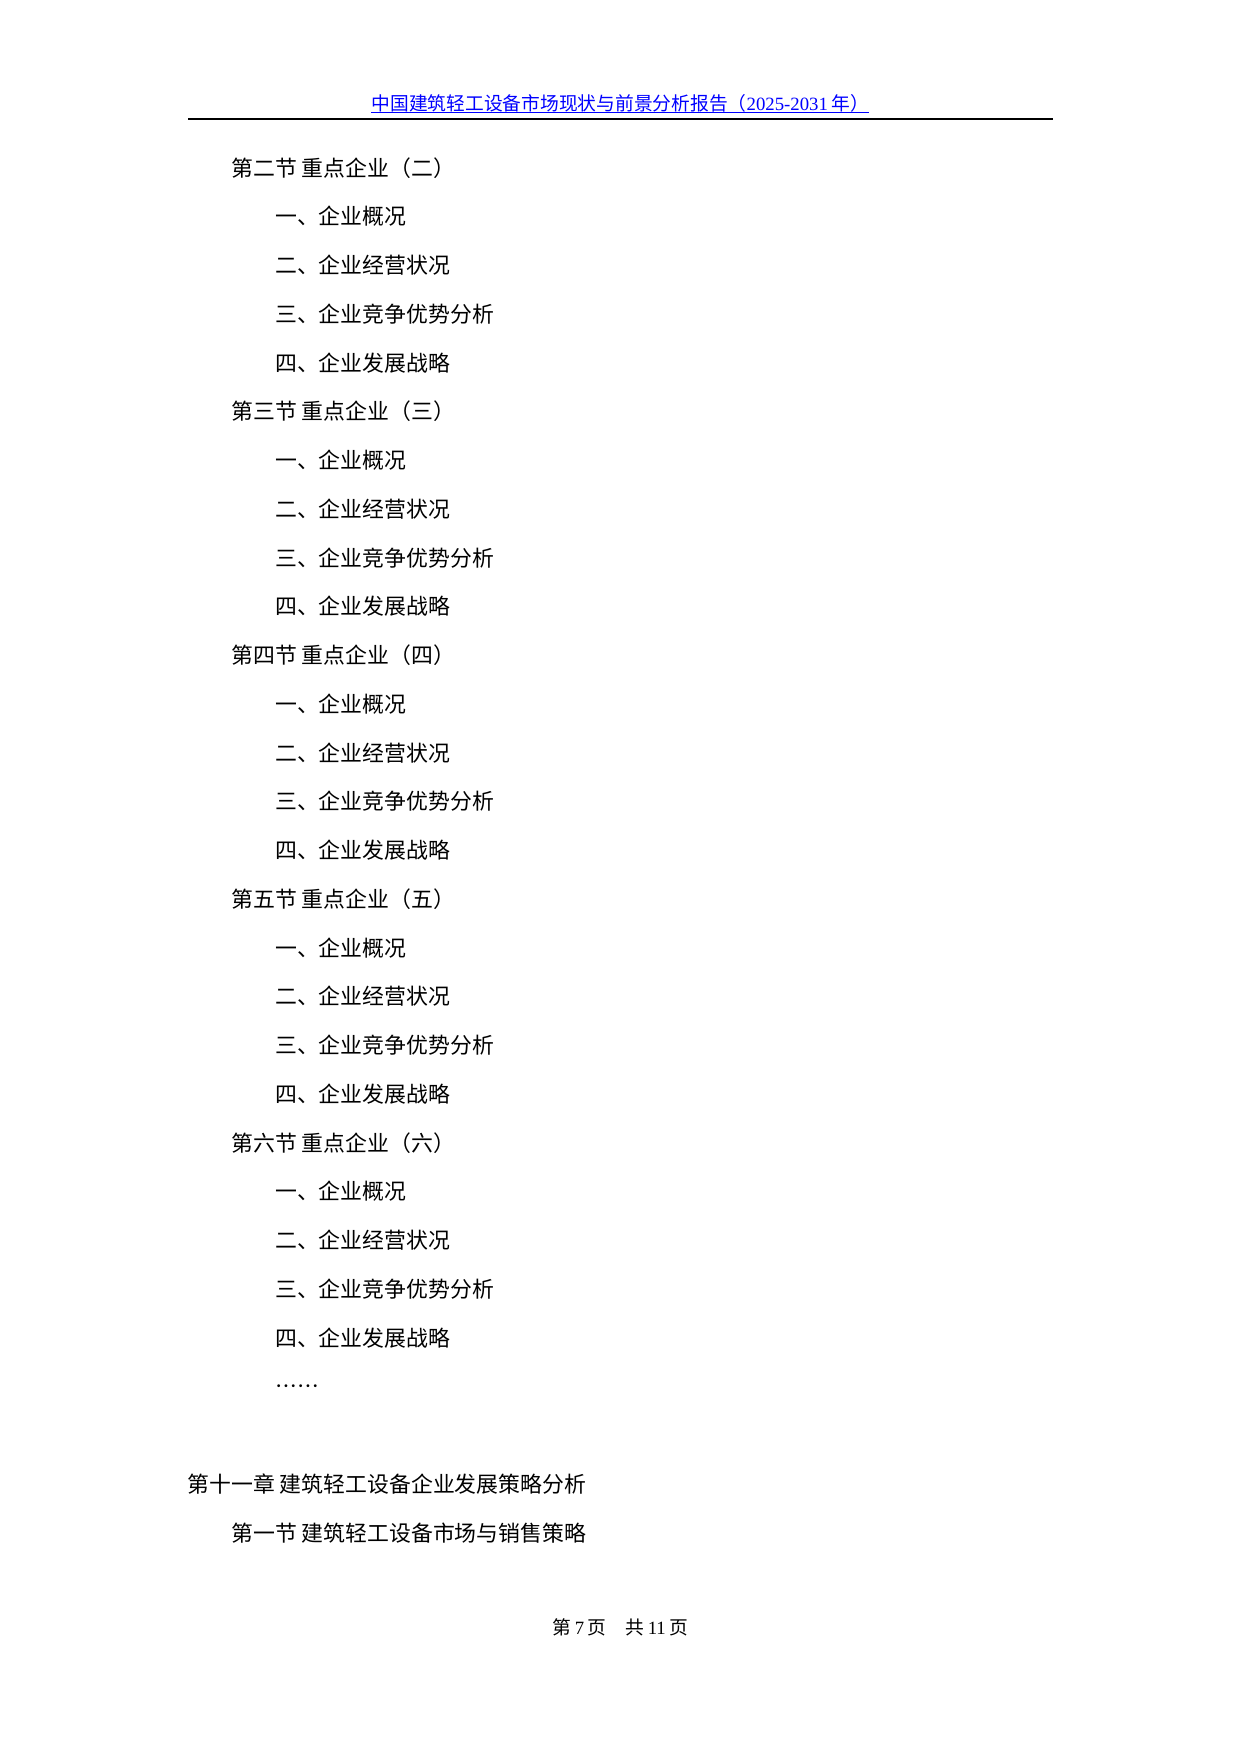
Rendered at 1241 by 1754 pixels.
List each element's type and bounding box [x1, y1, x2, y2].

text [187, 150, 1053, 1548]
